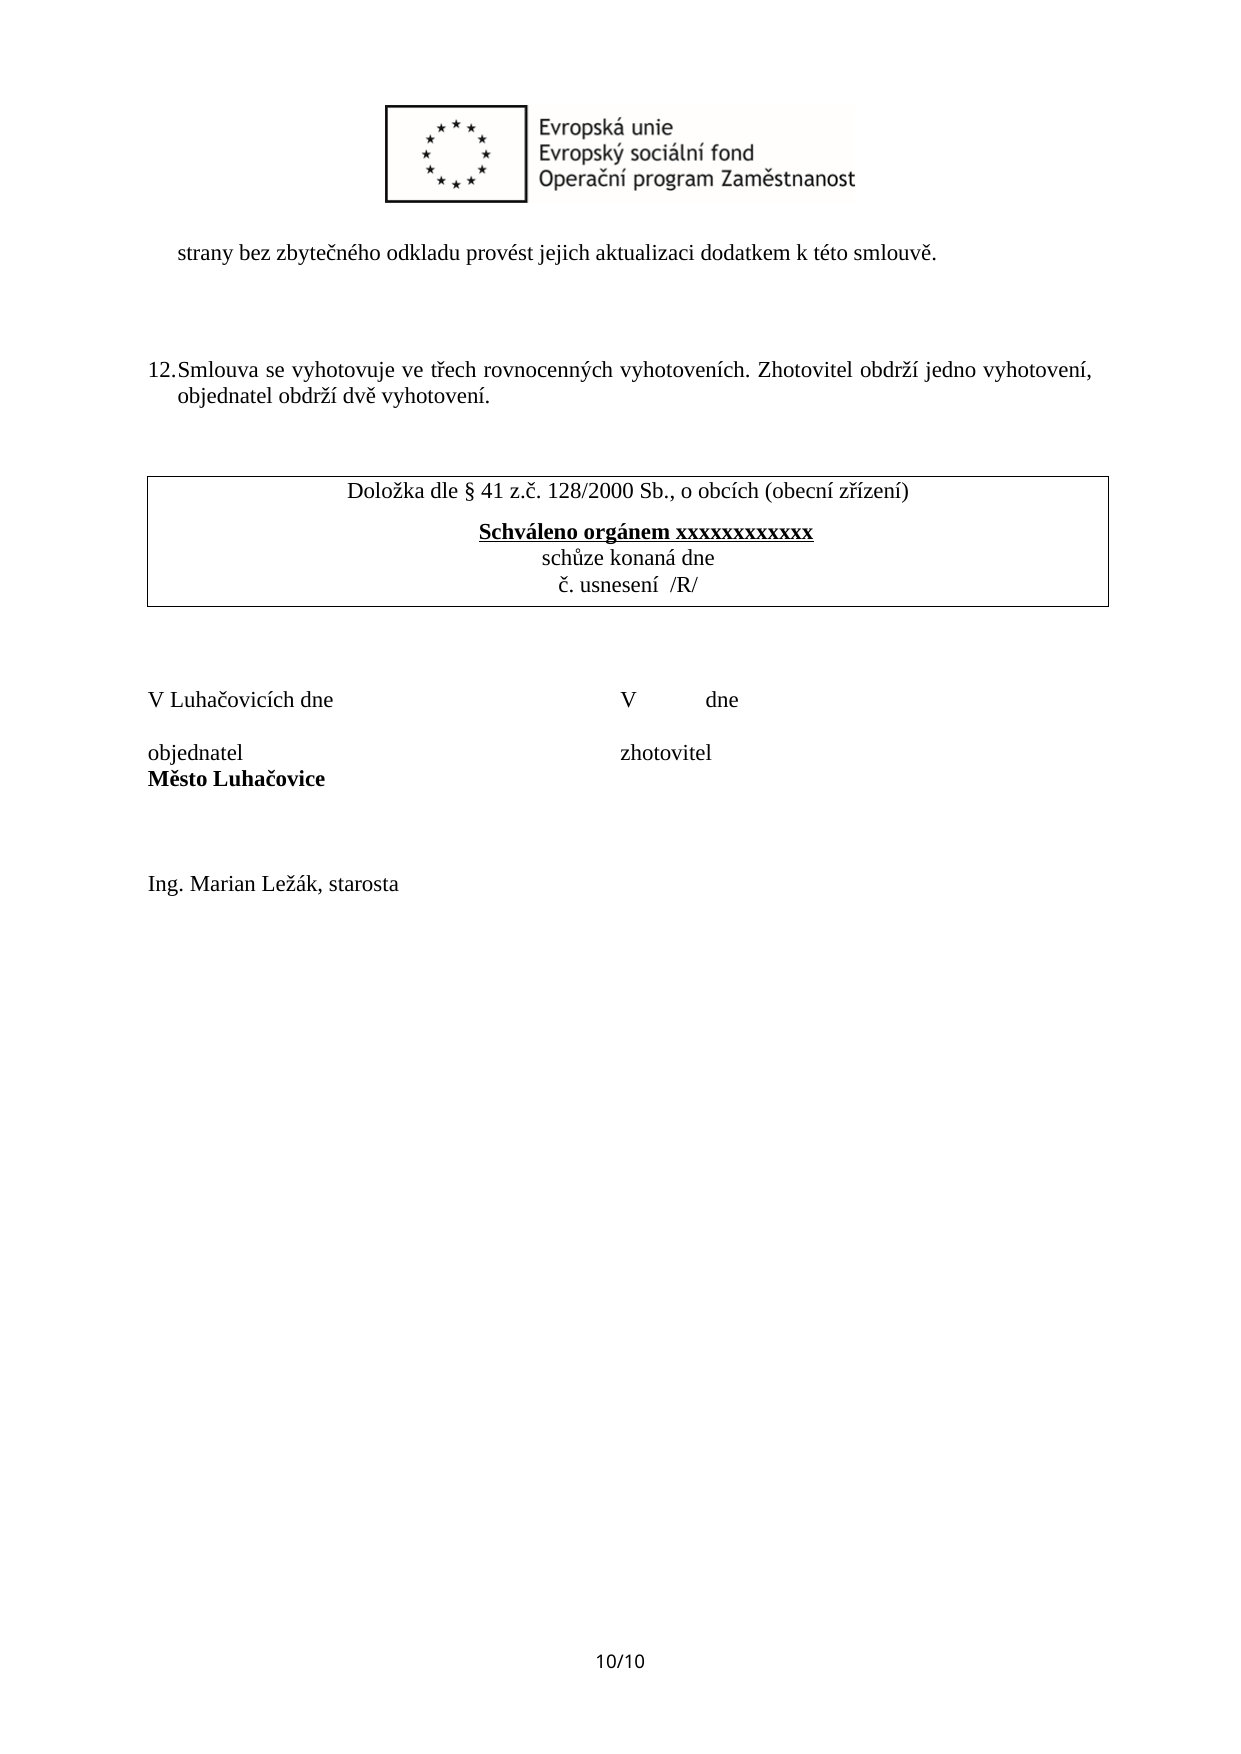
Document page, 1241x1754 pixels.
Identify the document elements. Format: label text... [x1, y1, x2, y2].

table_cell schůze konaná dne č. usnesení /R/ [148, 545, 1108, 606]
text Ing. Marian Ležák, starosta [148, 871, 1102, 897]
table_header Doložka dle § 41 z.č. 128/2000 Sb., o obcích (obecní zřízení) [148, 477, 1108, 518]
text Město Luhačovice [148, 765, 1102, 791]
text objednatel zhotovitel [148, 739, 1102, 765]
text V Luhačovicích dne V dne [148, 686, 1102, 712]
list Smlouva se vyhotovuje ve třech rovnocenných vyhotoveních. Zhotovitel obdrží jedno vyhotovení, objednatel obdrží dvě vyhotovení. [148, 356, 1093, 408]
picture [385, 105, 855, 203]
table_cell Schváleno orgánem xxxxxxxxxxxx [148, 518, 1108, 544]
